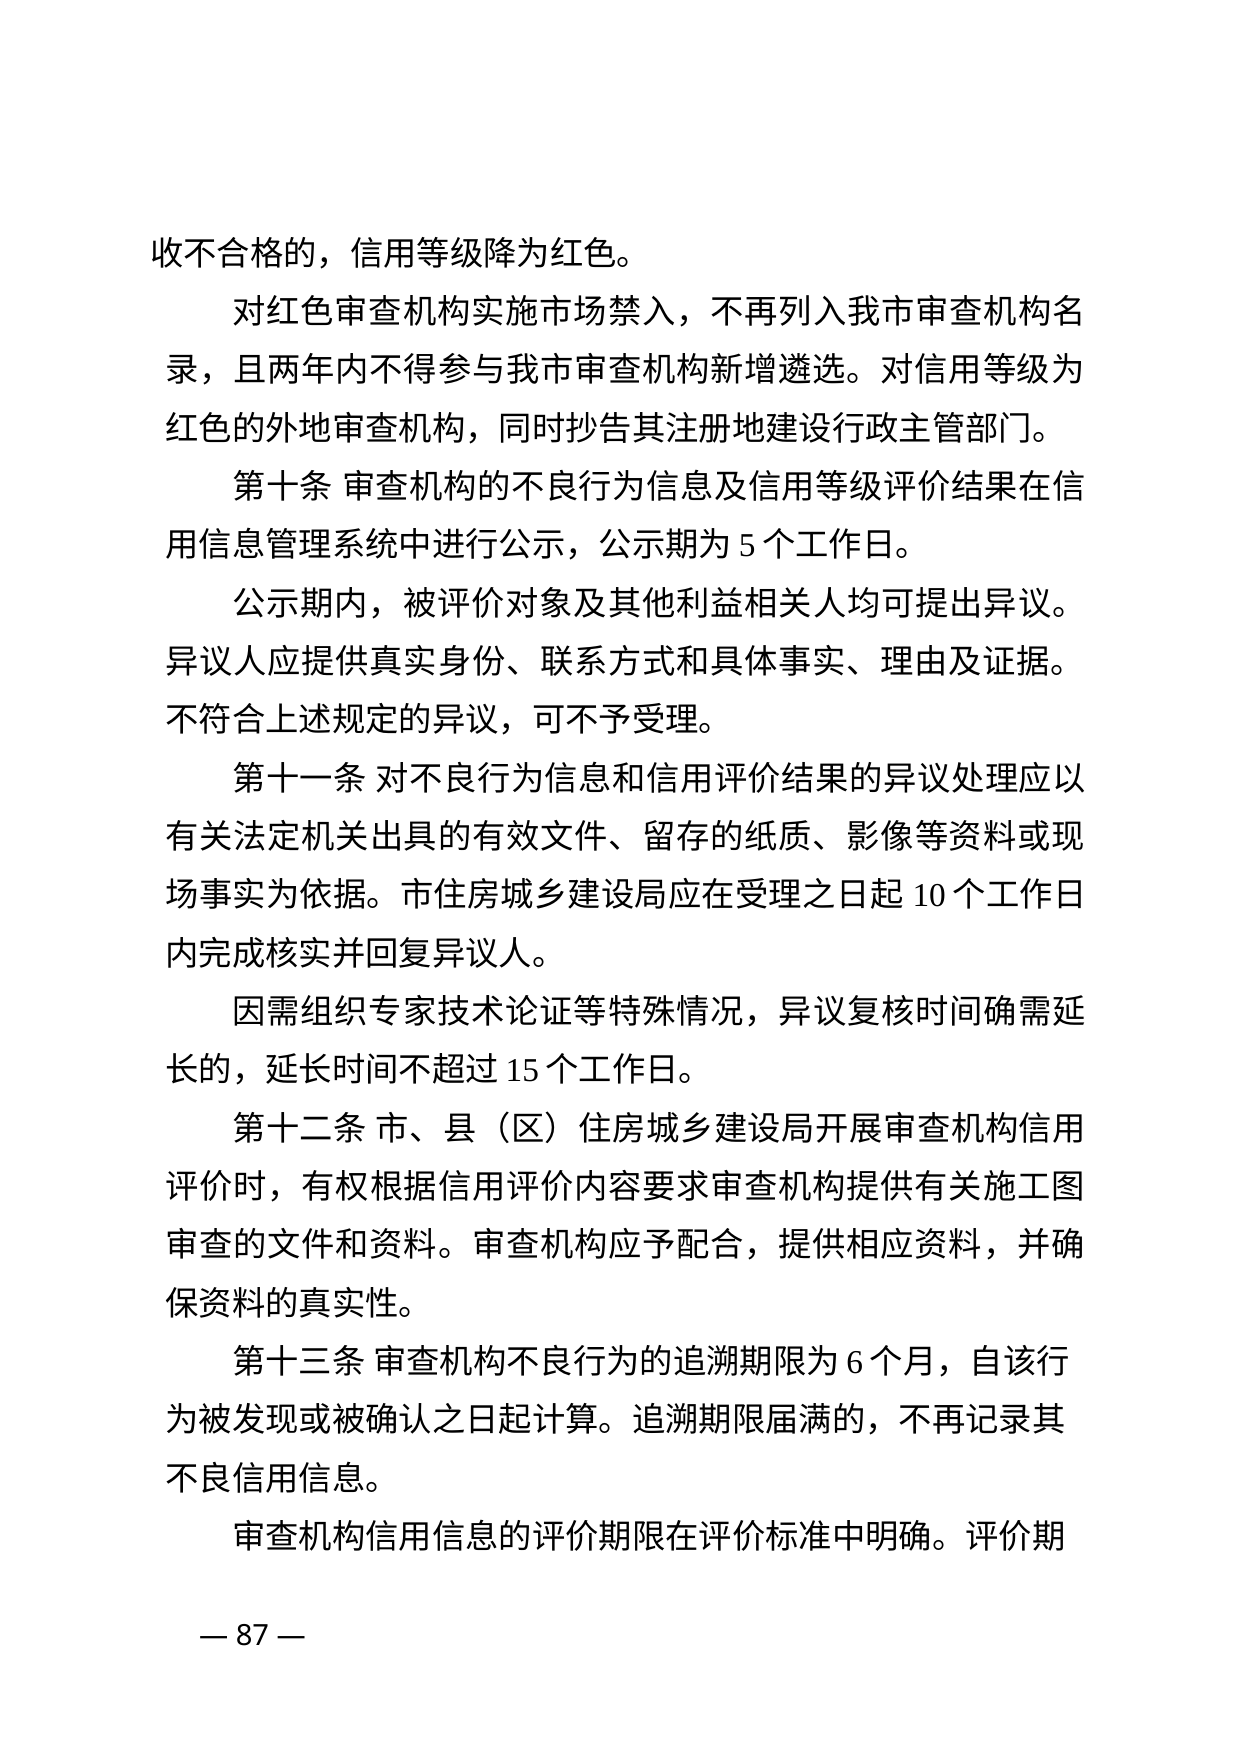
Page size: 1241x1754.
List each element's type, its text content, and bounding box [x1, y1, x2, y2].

text 第十一条 对不良行为信息和信用评价结果的异议处理应以有关法定机关出具的有效文件、留存的纸质、影像等资料或现场事实为依据。市住房城乡建设局应在受理之日起10个工作日内完成核实并回复异议人。 [165, 743, 1087, 977]
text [150, 218, 1087, 277]
text 第十二条 市、县（区）住房城乡建设局开展审查机构信用评价时，有权根据信用评价内容要求审查机构提供有关施工图审查的文件和资料。审查机构应予配合，提供相应资料，并确保资料的真实性。 [165, 1093, 1087, 1327]
text 对红色审查机构实施市场禁入，不再列入我市审查机构名录，且两年内不得参与我市审查机构新增遴选。对信用等级为红色的外地审查机构，同时抄告其注册地建设行政主管部门。 [165, 277, 1087, 452]
text 公示期内，被评价对象及其他利益相关人均可提出异议。异议人应提供真实身份、联系方式和具体事实、理由及证据。不符合上述规定的异议，可不予受理。 [165, 568, 1087, 743]
text 因需组织专家技术论证等特殊情况，异议复核时间确需延长的，延长时间不超过15个工作日。 [165, 977, 1087, 1093]
text 第十三条 审查机构不良行为的追溯期限为6个月，自该行为被发现或被确认之日起计算。追溯期限届满的，不再记录其不良信用信息。 [165, 1327, 1087, 1502]
text 第十条 审查机构的不良行为信息及信用等级评价结果在信用信息管理系统中进行公示，公示期为5个工作日。 [165, 452, 1087, 568]
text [165, 1502, 1087, 1560]
